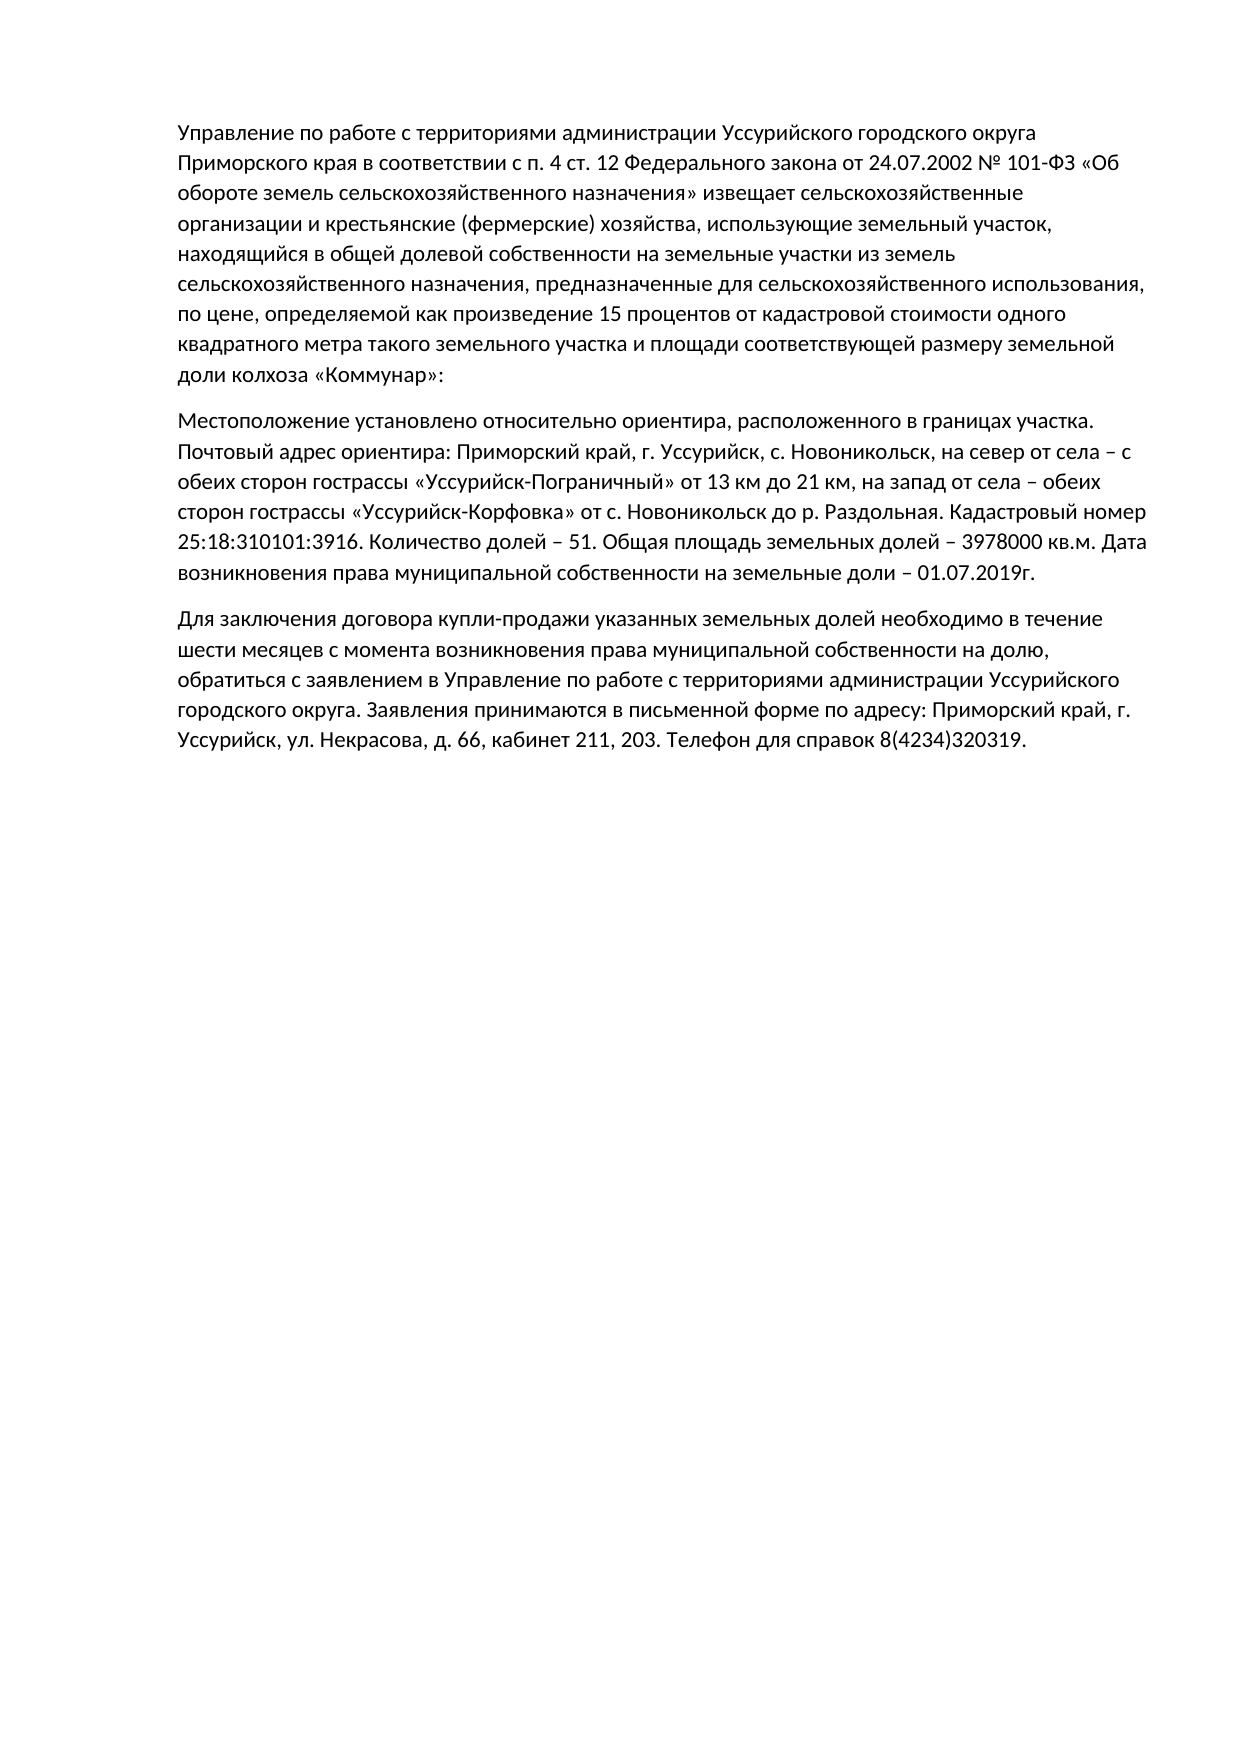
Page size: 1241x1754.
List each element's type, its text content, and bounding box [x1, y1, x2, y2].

text Местоположение установлено относительно ориентира, расположенного в границах участка. Почтовый адрес ориентира: Приморский край, г. Уссурийск, с. Новоникольск, на север от села – с обеих сторон гострассы «Уссурийск-Пограничный» от 13 км до 21 км, на запад от села – обеих сторон гострассы «Уссурийск-Корфовка» от с. Новоникольск до р. Раздольная. Кадастровый номер 25:18:310101:3916. Количество долей – 51. Общая площадь земельных долей – 3978000 кв.м. Дата возникновения права муниципальной собственности на земельные доли – 01.07.2019г. [177, 407, 1152, 586]
text Для заключения договора купли-продажи указанных земельных долей необходимо в течение шести месяцев с момента возникновения права муниципальной собственности на долю, обратиться с заявлением в Управление по работе с территориями администрации Уссурийского городского округа. Заявления принимаются в письменной форме по адресу: Приморский край, г. Уссурийск, ул. Некрасова, д. 66, кабинет 211, 203. Телефон для справок 8(4234)320319. [177, 604, 1152, 753]
text Управление по работе с территориями администрации Уссурийского городского округа Приморского края в соответствии с п. 4 ст. 12 Федерального закона от 24.07.2002 № 101-ФЗ «Об обороте земель сельскохозяйственного назначения» извещает сельскохозяйственные организации и крестьянские (фермерские) хозяйства, использующие земельный участок, находящийся в общей долевой собственности на земельные участки из земель сельскохозяйственного назначения, предназначенные для сельскохозяйственного использования, по цене, определяемой как произведение 15 процентов от кадастровой стоимости одного квадратного метра такого земельного участка и площади соответствующей размеру земельной доли колхоза «Коммунар»: [177, 118, 1152, 388]
